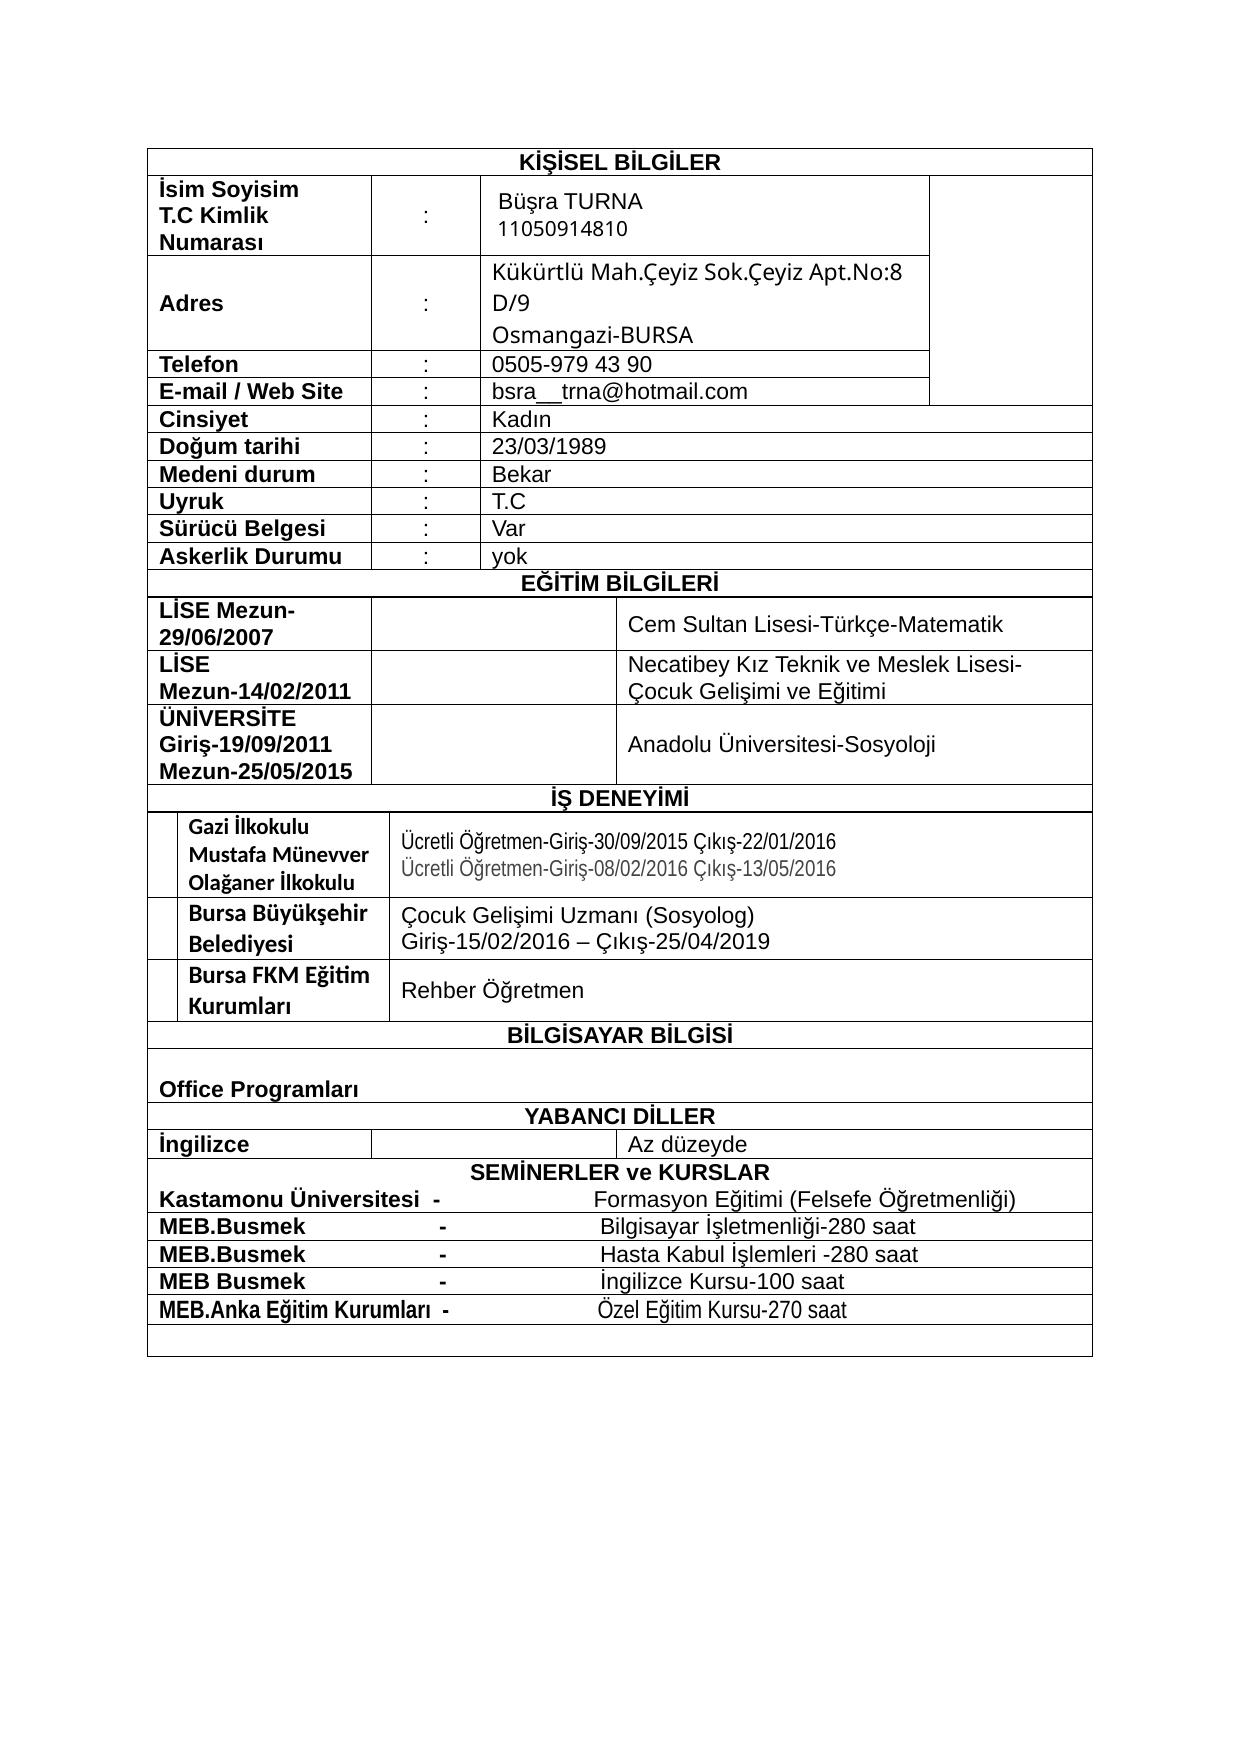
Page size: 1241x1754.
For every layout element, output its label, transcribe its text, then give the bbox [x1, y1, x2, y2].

table_cell MEB.Busmek - Hasta Kabul İşlemleri -280 saat [148, 1241, 1092, 1267]
table_cell ÜNİVERSİTE Giriş-19/09/2011 Mezun-25/05/2015 [148, 705, 371, 784]
table_cell [372, 1130, 616, 1158]
table_cell Cem Sultan Lisesi-Türkçe-Matematik [617, 598, 1092, 650]
table_cell [930, 176, 1092, 405]
table_cell MEB.Busmek - Bilgisayar İşletmenliği-280 saat [148, 1213, 1092, 1239]
table_cell [372, 705, 616, 784]
table_cell yok [481, 543, 1092, 569]
table_cell BİLGİSAYAR BİLGİSİ [148, 1022, 1092, 1048]
table_cell Bursa FKM Eğitim Kurumları [178, 960, 389, 1021]
table_cell Telefon [148, 351, 371, 377]
table_cell Uyruk [148, 488, 371, 514]
table_cell : [372, 515, 480, 542]
table_cell Sürücü Belgesi [148, 515, 371, 542]
table_cell YABANCI DİLLER [148, 1103, 1092, 1129]
table_cell Büşra TURNA 11050914810 [481, 176, 929, 255]
table_cell Anadolu Üniversitesi-Sosyoloji [617, 705, 1092, 784]
table_cell E-mail / Web Site [148, 378, 371, 405]
table_cell : [372, 176, 480, 255]
table_cell SEMİNERLER ve KURSLAR Kastamonu Üniversitesi - Formasyon Eğitimi (Felsefe Öğretmenliği) [148, 1159, 1092, 1212]
table_cell : [372, 351, 480, 377]
table_cell bsra__trna@hotmail.com [481, 378, 929, 405]
table_cell : [372, 378, 480, 405]
table_cell 23/03/1989 [481, 433, 1092, 459]
table_cell Medeni durum [148, 461, 371, 487]
table_cell Bekar [481, 461, 1092, 487]
table_cell Askerlik Durumu [148, 543, 371, 569]
table_cell Kükürtlü Mah.Çeyiz Sok.Çeyiz Apt.No:8 D/9 Osmangazi-BURSA [481, 256, 929, 350]
table_cell : [372, 406, 480, 432]
table_cell LİSE Mezun-29/06/2007 [148, 598, 371, 650]
table_cell [148, 813, 177, 897]
table_cell : [372, 461, 480, 487]
table_cell Az düzeyde [617, 1130, 1092, 1158]
table_cell [372, 598, 616, 650]
table_cell Çocuk Gelişimi Uzmanı (Sosyolog) Giriş-15/02/2016 – Çıkış-25/04/2019 [390, 898, 1092, 959]
table_cell LİSE Mezun-14/02/2011 [148, 651, 371, 704]
table_cell EĞİTİM BİLGİLERİ [148, 570, 1092, 596]
table_cell Adres [148, 256, 371, 350]
table_cell : [372, 543, 480, 569]
table_cell : [372, 433, 480, 459]
table_cell İngilizce [148, 1130, 371, 1158]
table_cell : [372, 256, 480, 350]
table_cell Kadın [481, 406, 1092, 432]
table_cell Cinsiyet [148, 406, 371, 432]
table_cell Doğum tarihi [148, 433, 371, 459]
table_cell İŞ DENEYİMİ [148, 785, 1092, 811]
table_cell [148, 960, 177, 1021]
table_cell Gazi İlkokulu Mustafa Münevver Olağaner İlkokulu [178, 813, 389, 897]
table_cell 0505-979 43 90 [481, 351, 929, 377]
table_cell Office Programları [148, 1049, 1092, 1102]
table_cell Ücretli Öğretmen-Giriş-30/09/2015 Çıkış-22/01/2016 Ücretli Öğretmen-Giriş-08/02/2016 Çıkış-13/05/2016 [390, 813, 1092, 897]
table_cell [148, 898, 177, 959]
table_cell İsim Soyisim T.C Kimlik Numarası [148, 176, 371, 255]
table_cell Necatibey Kız Teknik ve Meslek Lisesi-Çocuk Gelişimi ve Eğitimi [617, 651, 1092, 704]
table_cell [372, 651, 616, 704]
table_cell Var [481, 515, 1092, 542]
table_cell T.C [481, 488, 1092, 514]
table_cell Rehber Öğretmen [390, 960, 1092, 1021]
table_cell MEB.Anka Eğitim Kurumları - Özel Eğitim Kursu-270 saat [148, 1295, 1092, 1324]
table_header KİŞİSEL BİLGİLER [148, 149, 1092, 175]
table_cell Bursa Büyükşehir Belediyesi [178, 898, 389, 959]
table_cell MEB Busmek - İngilizce Kursu-100 saat [148, 1268, 1092, 1294]
table_cell : [372, 488, 480, 514]
table_cell [148, 1325, 1092, 1356]
